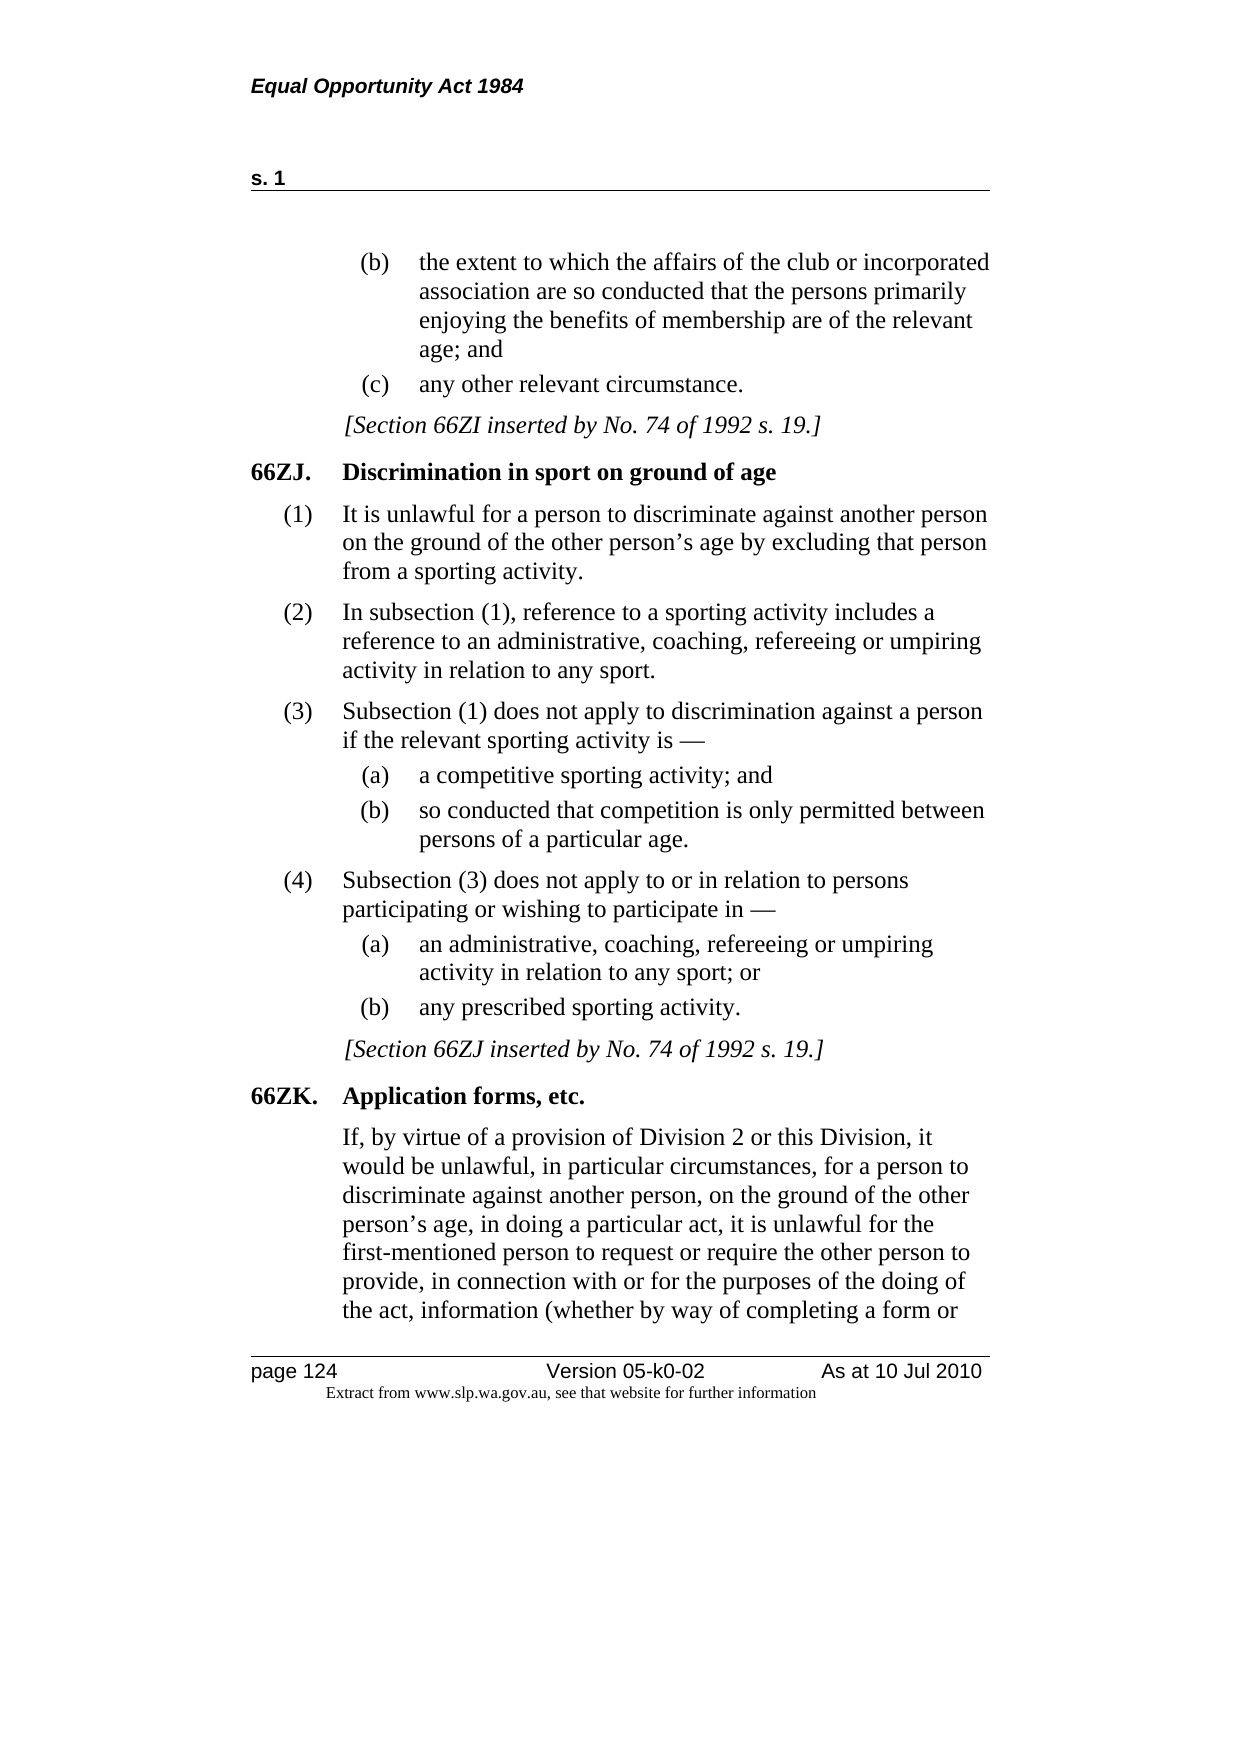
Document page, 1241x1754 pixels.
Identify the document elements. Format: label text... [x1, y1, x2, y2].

text (c) any other relevant circumstance. [251, 369, 990, 397]
text (b) any prescribed sporting activity. [251, 992, 990, 1021]
text (b) so conducted that competition is only permitted between persons of a particular age. [251, 795, 990, 852]
text (4) Subsection (3) does not apply to or in relation to persons participating or wishing to participate in — [251, 865, 990, 922]
text (1) It is unlawful for a person to discriminate against another person on the ground of the other person’s age by excluding that person from a sporting activity. [251, 499, 990, 585]
text (3) Subsection (1) does not apply to discrimination against a person if the relevant sporting activity is — [251, 696, 990, 754]
text [Section 66ZJ inserted by No. 74 of 1992 s. 19.] [251, 1034, 990, 1062]
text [251, 1122, 990, 1324]
subtitle 66ZJ. Discrimination in sport on ground of age [251, 457, 990, 486]
text (a) a competitive sporting activity; and [251, 760, 990, 789]
text [Section 66ZI inserted by No. 74 of 1992 s. 19.] [251, 410, 990, 439]
subtitle 66ZK. Application forms, etc. [251, 1081, 990, 1110]
text (a) an administrative, coaching, refereeing or umpiring activity in relation to any sport; or [251, 929, 990, 986]
text (2) In subsection (1), reference to a sporting activity includes a reference to an administrative, coaching, refereeing or umpiring activity in relation to any sport. [251, 597, 990, 684]
text (b) the extent to which the affairs of the club or incorporated association are so conducted that the persons primarily enjoying the benefits of membership are of the relevant age; and [251, 247, 990, 362]
